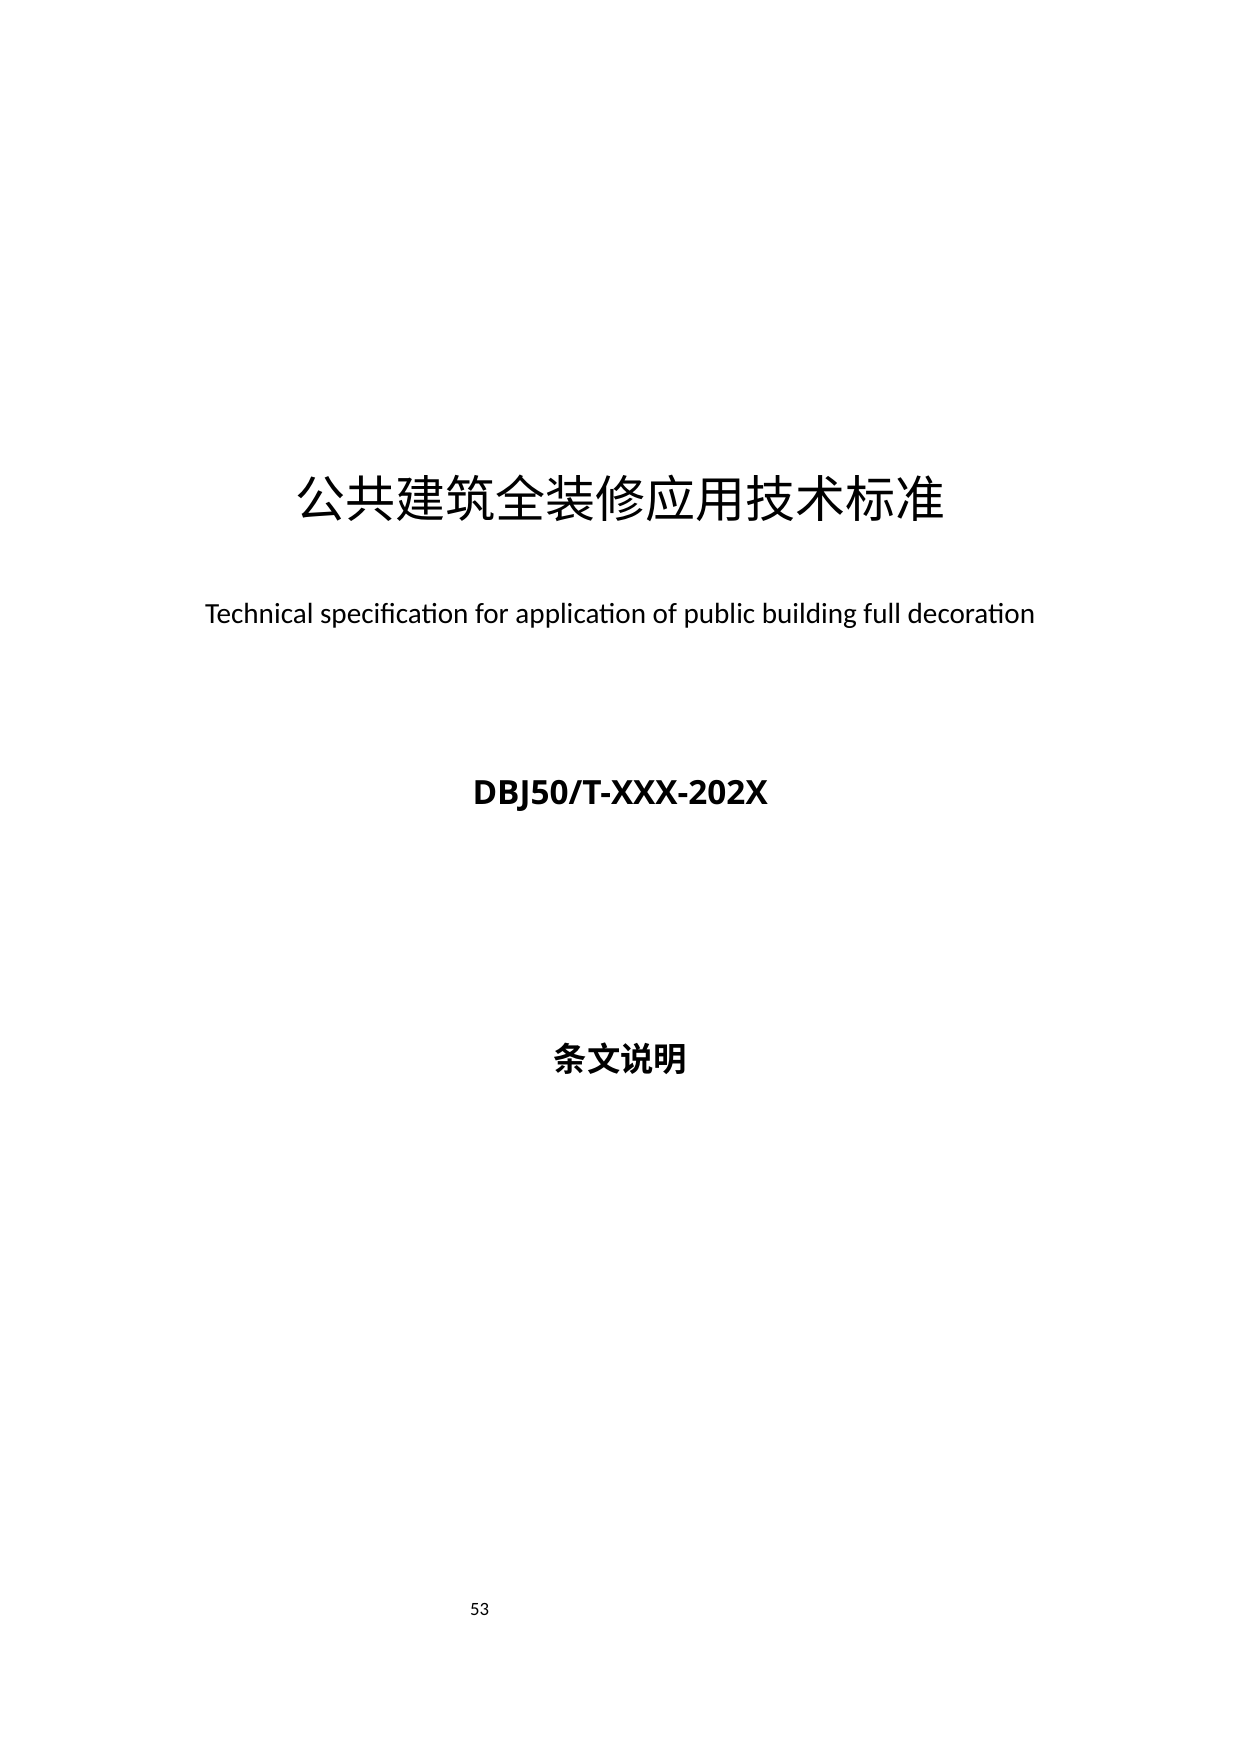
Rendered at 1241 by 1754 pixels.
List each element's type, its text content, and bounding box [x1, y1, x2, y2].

text 公共建筑全装修应用技术标准 [187, 447, 1053, 544]
text Technical specification for application of public building full decoration [187, 581, 1053, 646]
text 条文说明 [187, 1025, 1053, 1090]
text DBJ50/T-XXX-202X [187, 759, 1053, 824]
